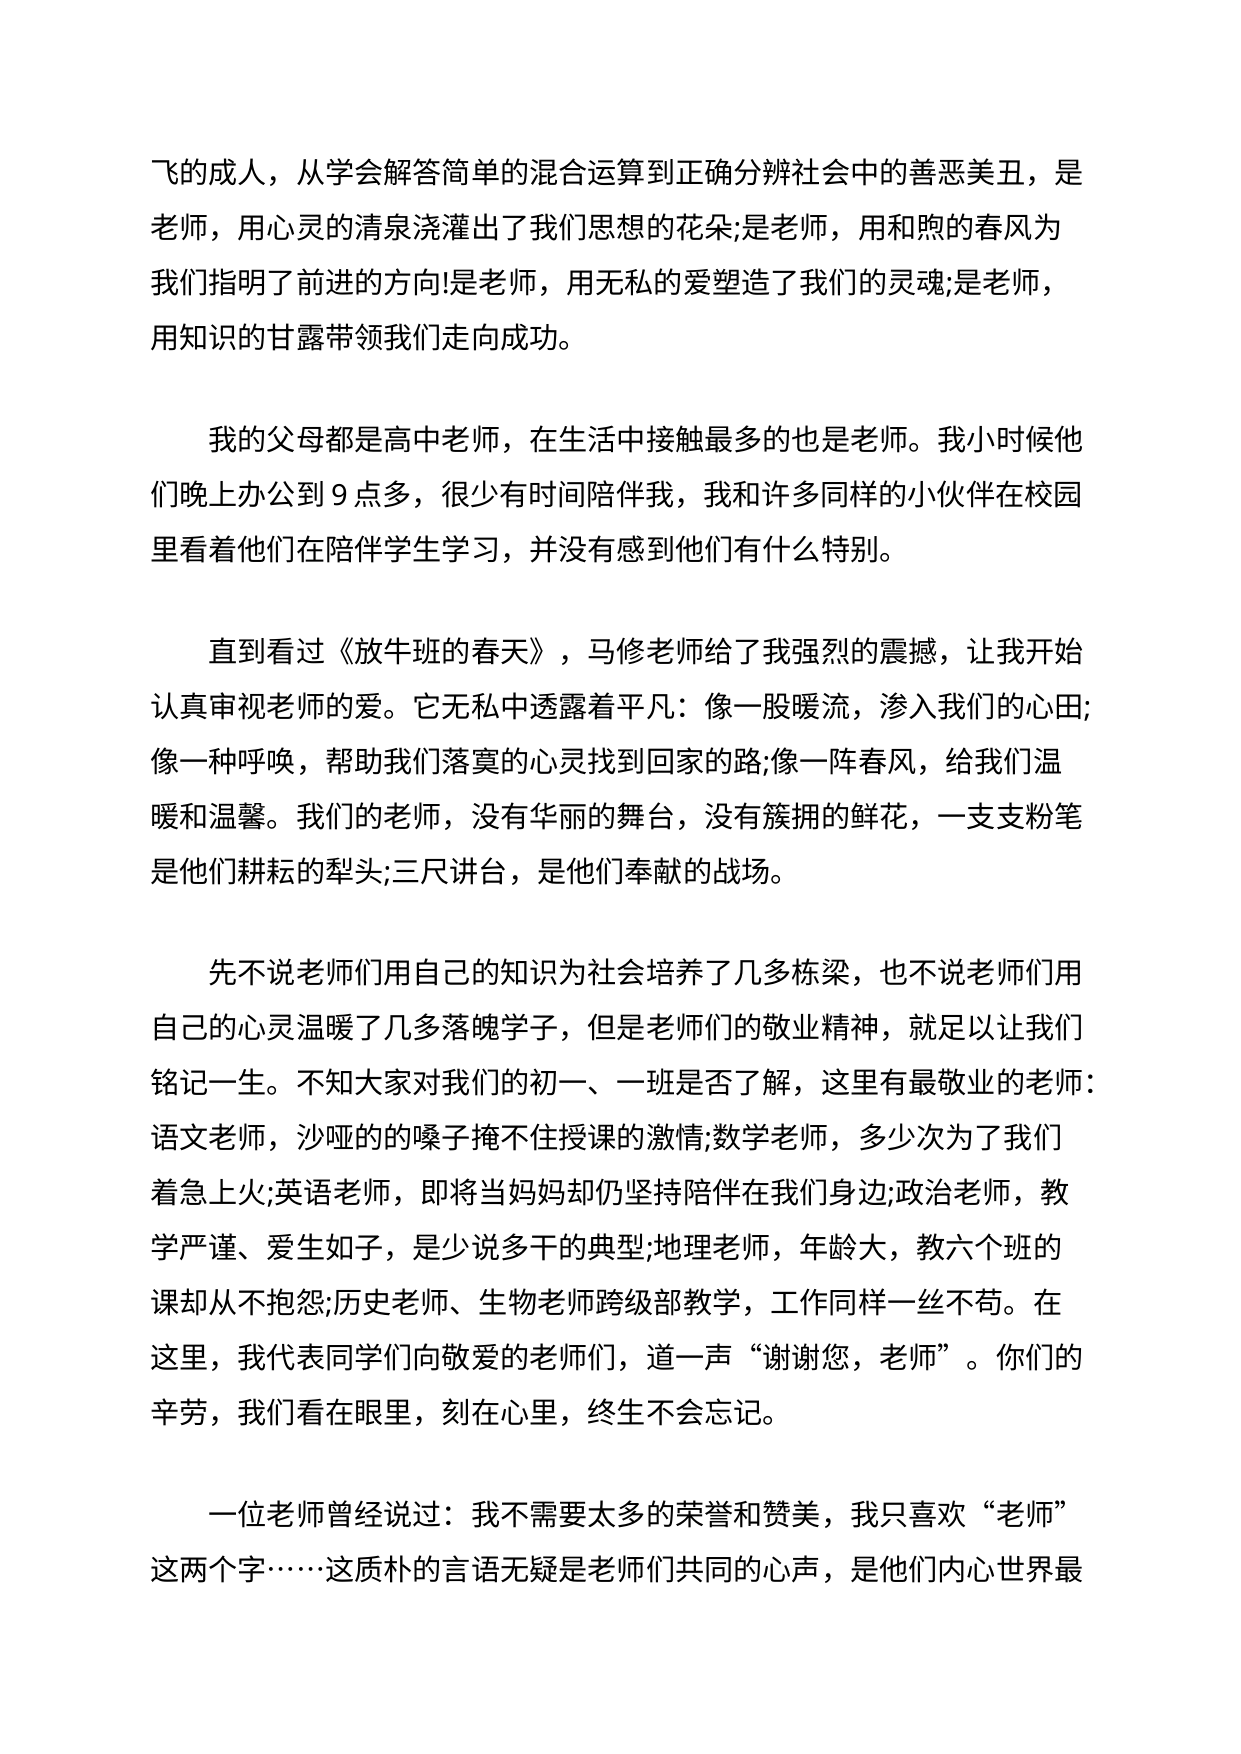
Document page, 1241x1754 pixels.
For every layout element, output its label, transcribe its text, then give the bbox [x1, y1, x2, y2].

text 直到看过《放牛班的春天》，马修老师给了我强烈的震撼，让我开始认真审视老师的爱。它无私中透露着平凡：像一股暖流，渗入我们的心田;像一种呼唤，帮助我们落寞的心灵找到回家的路;像一阵春风，给我们温暖和温馨。我们的老师，没有华丽的舞台，没有簇拥的鲜花，一支支粉笔是他们耕耘的犁头;三尺讲台，是他们奉献的战场。 [150, 628, 1090, 891]
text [150, 150, 1090, 357]
text 我的父母都是高中老师，在生活中接触最多的也是老师。我小时候他们晚上办公到9点多，很少有时间陪伴我，我和许多同样的小伙伴在校园里看着他们在陪伴学生学习，并没有感到他们有什么特别。 [150, 417, 1090, 569]
text 先不说老师们用自己的知识为社会培养了几多栋梁，也不说老师们用自己的心灵温暖了几多落魄学子，但是老师们的敬业精神，就足以让我们铭记一生。不知大家对我们的初一、一班是否了解，这里有最敬业的老师：语文老师，沙哑的的嗓子掩不住授课的激情;数学老师，多少次为了我们着急上火;英语老师，即将当妈妈却仍坚持陪伴在我们身边;政治老师，教学严谨、爱生如子，是少说多干的典型;地理老师，年龄大，教六个班的课却从不抱怨;历史老师、生物老师跨级部教学，工作同样一丝不苟。在这里，我代表同学们向敬爱的老师们，道一声“谢谢您，老师”。你们的辛劳，我们看在眼里，刻在心里，终生不会忘记。 [150, 950, 1090, 1432]
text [150, 1491, 1090, 1589]
